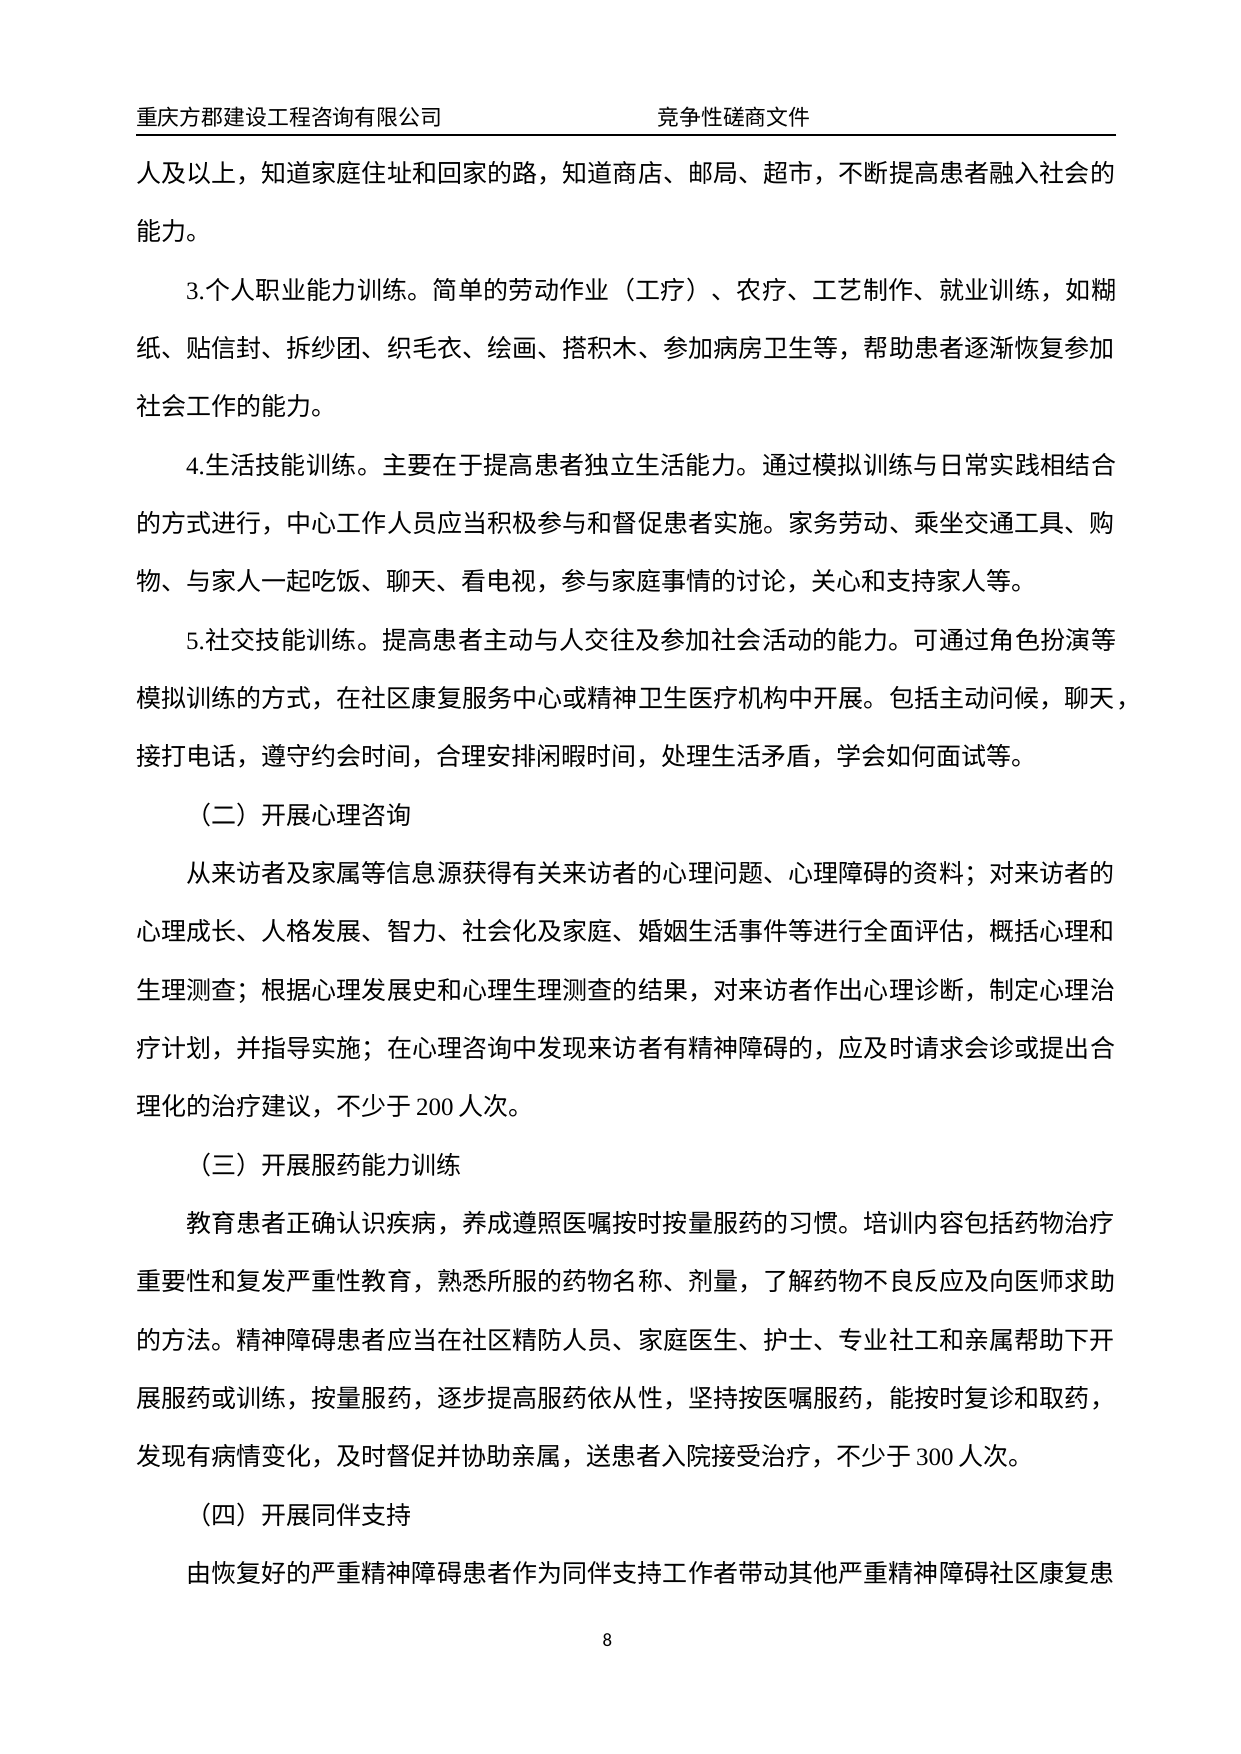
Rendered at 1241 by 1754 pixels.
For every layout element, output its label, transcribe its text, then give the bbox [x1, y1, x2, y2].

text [136, 136, 1116, 252]
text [136, 1536, 1116, 1594]
text 4.生活技能训练。主要在于提高患者独立生活能力。通过模拟训练与日常实践相结合的方式进行，中心工作人员应当积极参与和督促患者实施。家务劳动、乘坐交通工具、购物、与家人一起吃饭、聊天、看电视，参与家庭事情的讨论，关心和支持家人等。 [136, 427, 1116, 602]
text （二）开展心理咨询 [136, 777, 1116, 836]
text （四）开展同伴支持 [136, 1477, 1116, 1536]
text （三）开展服药能力训练 [136, 1127, 1116, 1186]
text 3.个人职业能力训练。简单的劳动作业（工疗）、农疗、工艺制作、就业训练，如糊纸、贴信封、拆纱团、织毛衣、绘画、搭积木、参加病房卫生等，帮助患者逐渐恢复参加社会工作的能力。 [136, 252, 1116, 427]
text 教育患者正确认识疾病，养成遵照医嘱按时按量服药的习惯。培训内容包括药物治疗重要性和复发严重性教育，熟悉所服的药物名称、剂量，了解药物不良反应及向医师求助的方法。精神障碍患者应当在社区精防人员、家庭医生、护士、专业社工和亲属帮助下开展服药或训练，按量服药，逐步提高服药依从性，坚持按医嘱服药，能按时复诊和取药，发现有病情变化，及时督促并协助亲属，送患者入院接受治疗，不少于300人次。 [136, 1186, 1116, 1477]
text 5.社交技能训练。提高患者主动与人交往及参加社会活动的能力。可通过角色扮演等模拟训练的方式，在社区康复服务中心或精神卫生医疗机构中开展。包括主动问候，聊天，接打电话，遵守约会时间，合理安排闲暇时间，处理生活矛盾，学会如何面试等。 [136, 602, 1116, 777]
text 从来访者及家属等信息源获得有关来访者的心理问题、心理障碍的资料；对来访者的心理成长、人格发展、智力、社会化及家庭、婚姻生活事件等进行全面评估，概括心理和生理测查；根据心理发展史和心理生理测查的结果，对来访者作出心理诊断，制定心理治疗计划，并指导实施；在心理咨询中发现来访者有精神障碍的，应及时请求会诊或提出合理化的治疗建议，不少于200人次。 [136, 836, 1116, 1127]
